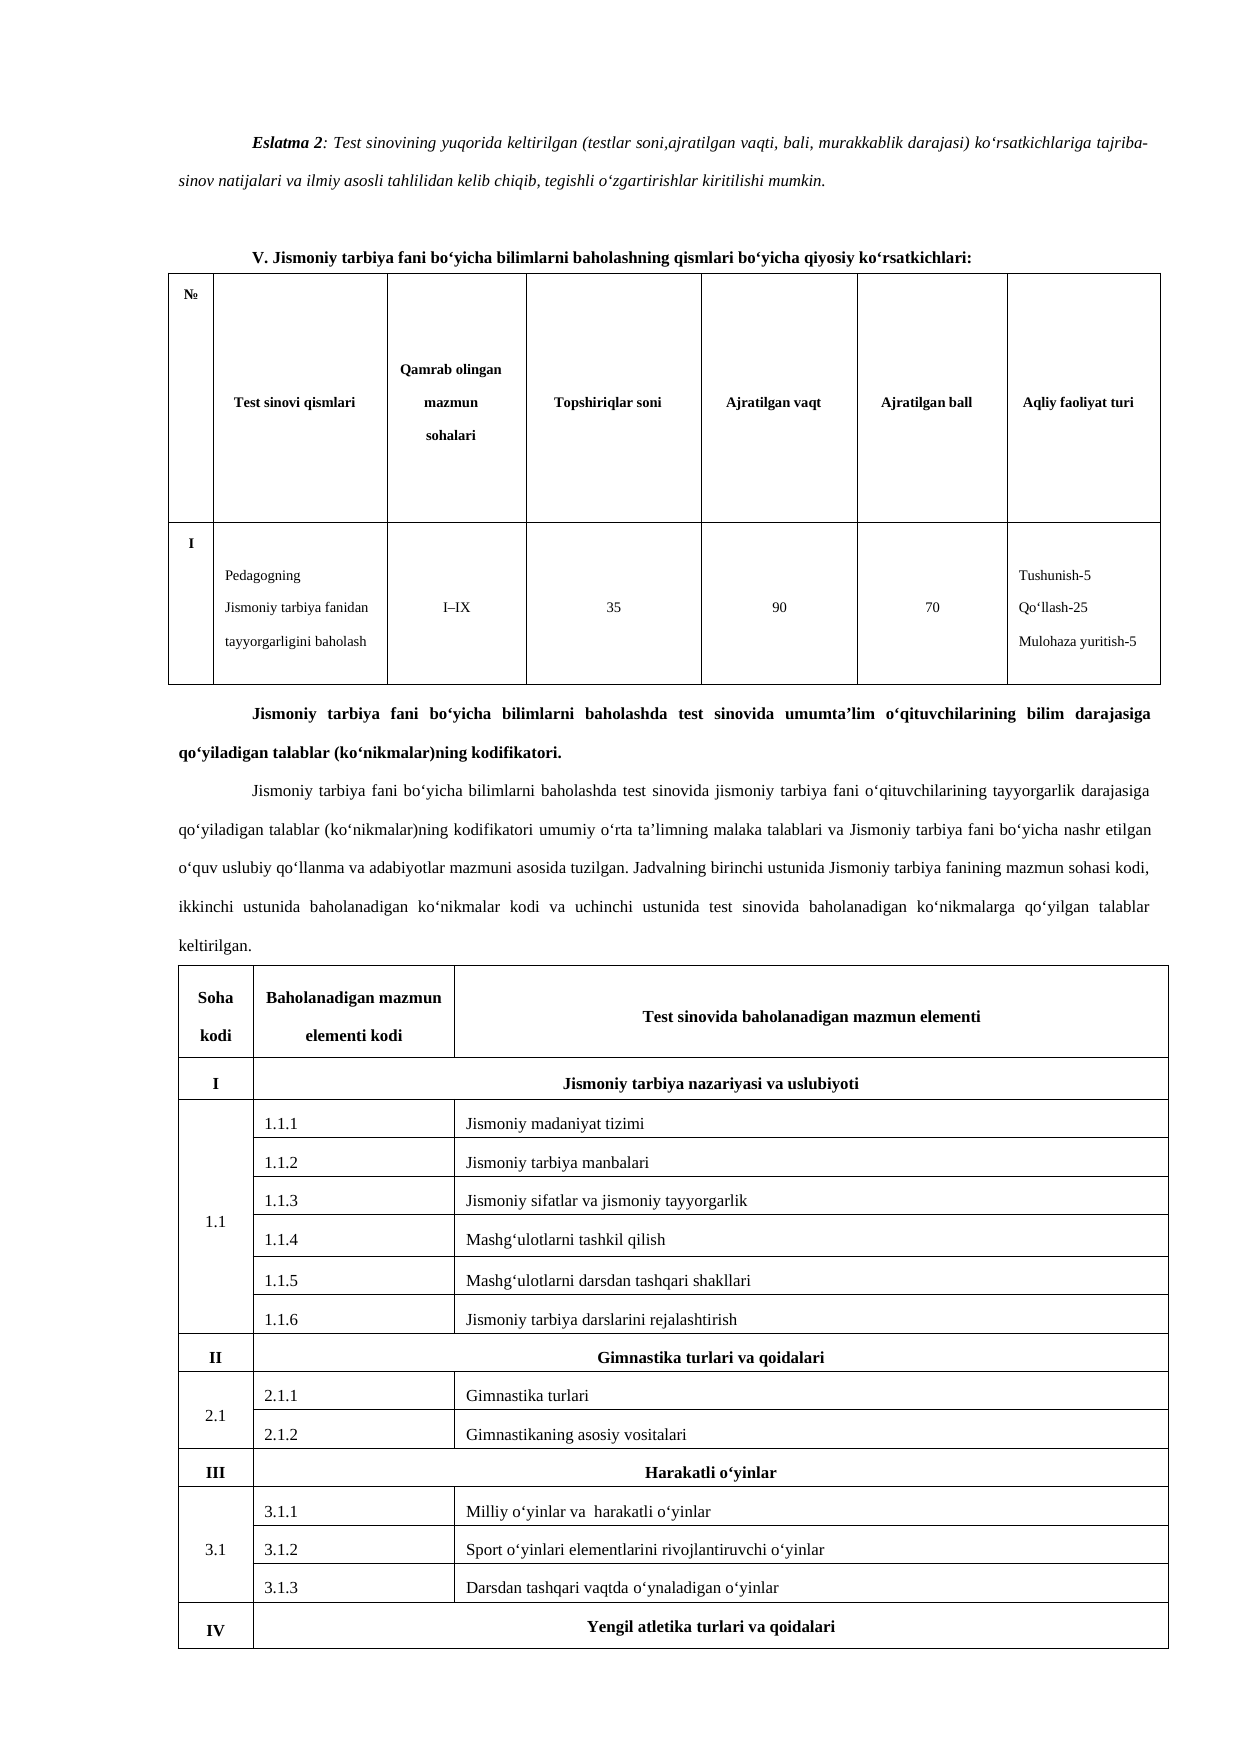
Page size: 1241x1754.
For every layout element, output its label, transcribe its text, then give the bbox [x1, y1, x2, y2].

table_cell 3.1.2 [254, 1526, 454, 1563]
table_cell Gimnastikaning asosiy vositalari [455, 1410, 1168, 1448]
table_cell 3.1 [179, 1487, 253, 1602]
table_cell Mashg‘ulotlarni darsdan tashqari shakllari [455, 1257, 1168, 1294]
table_cell Gimnastika turlari va qoidalari [254, 1334, 1168, 1371]
table_cell 1.1.3 [254, 1177, 454, 1214]
table_cell Jismoniy tarbiya manbalari [455, 1138, 1168, 1176]
text Eslatma 2: Test sinovining yuqorida keltirilgan (testlar soni,ajratilgan vaqti, bali, murakkablik darajasi) koʻrsatkichlariga tajriba-sinov natijalari va ilmiy asosli tahlilidan kelib chiqib, tegishli oʻzgartirishlar kiritilishi mumkin. [178, 118, 1152, 190]
table_cell Jismoniy tarbiya nazariyasi va uslubiyoti [254, 1058, 1168, 1099]
table_cell 35 [527, 523, 701, 684]
table_cell 90 [702, 523, 857, 684]
text V. Jismoniy tarbiya fani boʻyicha bilimlarni baholashning qismlari boʻyicha qiyosiy koʻrsatkichlari: [178, 234, 1152, 267]
table_cell I [179, 1058, 253, 1099]
table_cell Jismoniy tarbiya darslarini rejalashtirish [455, 1295, 1168, 1332]
table_header Qamrab olingan mazmun sohalari [388, 274, 526, 522]
table_cell 2.1.1 [254, 1372, 454, 1409]
table_cell Darsdan tashqari vaqtda o‘ynaladigan o‘yinlar [455, 1564, 1168, 1602]
table_cell Pedagogning Jismoniy tarbiya fanidan tayyorgarligini baholash [214, 523, 387, 684]
table_cell 1.1.5 [254, 1257, 454, 1294]
table_cell 1.1.2 [254, 1138, 454, 1176]
table_header Test sinovi qismlari [214, 274, 387, 522]
table_header Ajratilgan vaqt [702, 274, 857, 522]
table_cell 2.1 [179, 1372, 253, 1448]
table_cell Jismoniy madaniyat tizimi [455, 1100, 1168, 1137]
table_cell 1.1.1 [254, 1100, 454, 1137]
table_cell I [169, 523, 213, 684]
table_header Topshiriqlar soni [527, 274, 701, 522]
table_cell Mashg‘ulotlarni tashkil qilish [455, 1215, 1168, 1256]
table_header Soha kodi [179, 966, 253, 1057]
table_cell 3.1.3 [254, 1564, 454, 1602]
table_cell Yengil atletika turlari va qoidalari [254, 1603, 1168, 1648]
table_cell 3.1.1 [254, 1487, 454, 1525]
table_cell 70 [858, 523, 1007, 684]
table_cell I–IX [388, 523, 526, 684]
table_cell Sport o‘yinlari elementlarini rivojlantiruvchi o‘yinlar [455, 1526, 1168, 1563]
table_cell Tushunish-5 Qoʻllash-25 Mulohaza yuritish-5 [1008, 523, 1160, 684]
table_cell 2.1.2 [254, 1410, 454, 1448]
table_header Aqliy faoliyat turi [1008, 274, 1160, 522]
table_cell IV [179, 1603, 253, 1648]
table_cell Milliy o‘yinlar va harakatli o‘yinlar [455, 1487, 1168, 1525]
table_header № [169, 274, 213, 522]
table_cell 1.1 [179, 1100, 253, 1332]
table_header Baholanadigan mazmun elementi kodi [254, 966, 454, 1057]
text Jismoniy tarbiya fani boʻyicha bilimlarni baholashda test sinovida umumtaʼlim oʻqituvchilarining bilim darajasiga qoʻyiladigan talablar (koʻnikmalar)ning kodifikatori. [178, 690, 1152, 762]
table_cell III [179, 1449, 253, 1486]
table_cell 1.1.6 [254, 1295, 454, 1332]
table_cell Gimnastika turlari [455, 1372, 1168, 1409]
table_cell 1.1.4 [254, 1215, 454, 1256]
table_cell Jismoniy sifatlar va jismoniy tayyorgarlik [455, 1177, 1168, 1214]
table_header Ajratilgan ball [858, 274, 1007, 522]
text Jismoniy tarbiya fani boʻyicha bilimlarni baholashda test sinovida jismoniy tarbiya fani oʻqituvchilarining tayyorgarlik darajasiga qoʻyiladigan talablar (koʻnikmalar)ning kodifikatori umumiy oʻrta taʼlimning malaka talablari va Jismoniy tarbiya fani boʻyicha nashr etilgan oʻquv uslubiy qo‘llanma va adabiyotlar mazmuni asosida tuzilgan. Jadvalning birinchi ustunida Jismoniy tarbiya fanining mazmun sohasi kodi, ikkinchi ustunida baholanadigan koʻnikmalar kodi va uchinchi ustunida test sinovida baholanadigan koʻnikmalarga qoʻyilgan talablar keltirilgan. [178, 767, 1152, 955]
table_cell Harakatli o‘yinlar [254, 1449, 1168, 1486]
table_cell II [179, 1334, 253, 1371]
table_header Test sinovida baholanadigan mazmun elementi [455, 966, 1168, 1057]
